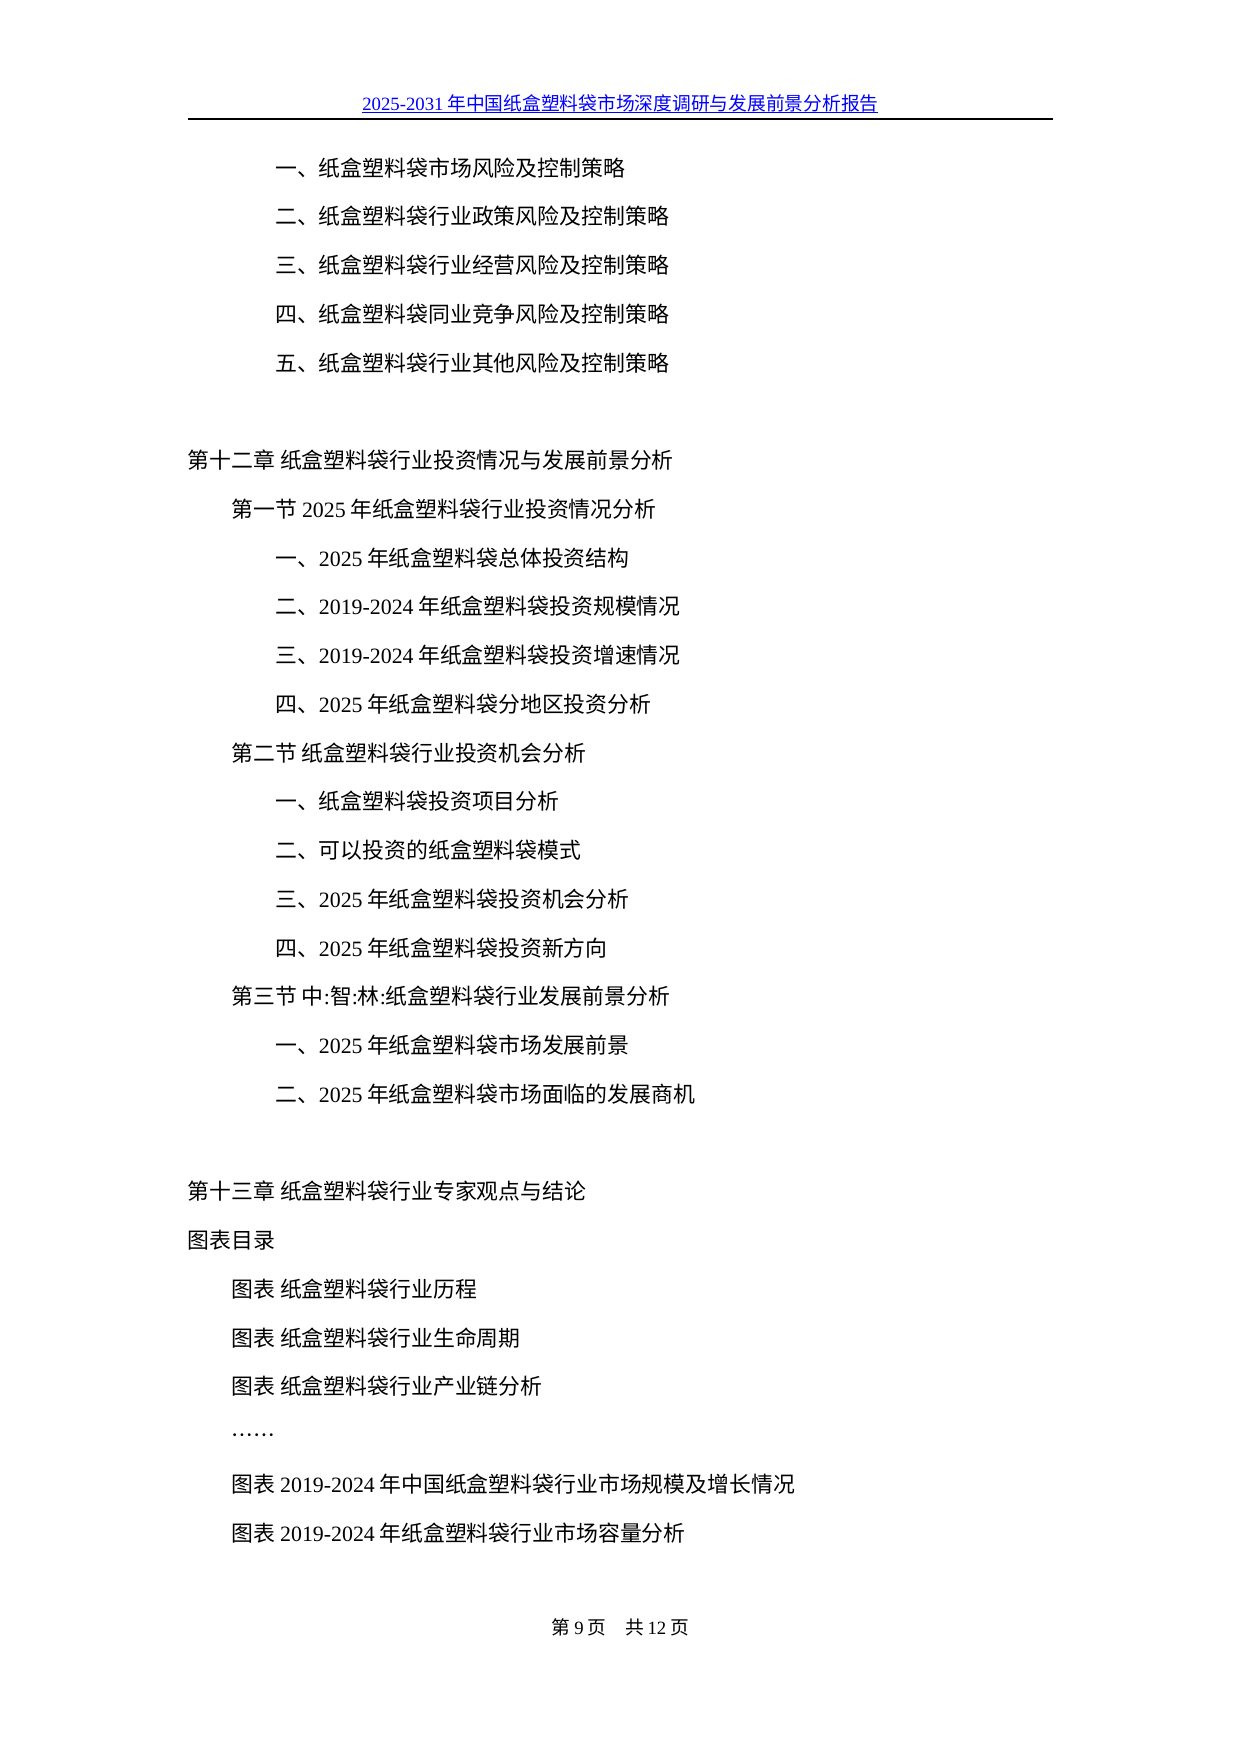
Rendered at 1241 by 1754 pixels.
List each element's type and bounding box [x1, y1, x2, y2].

text [187, 150, 1053, 1548]
